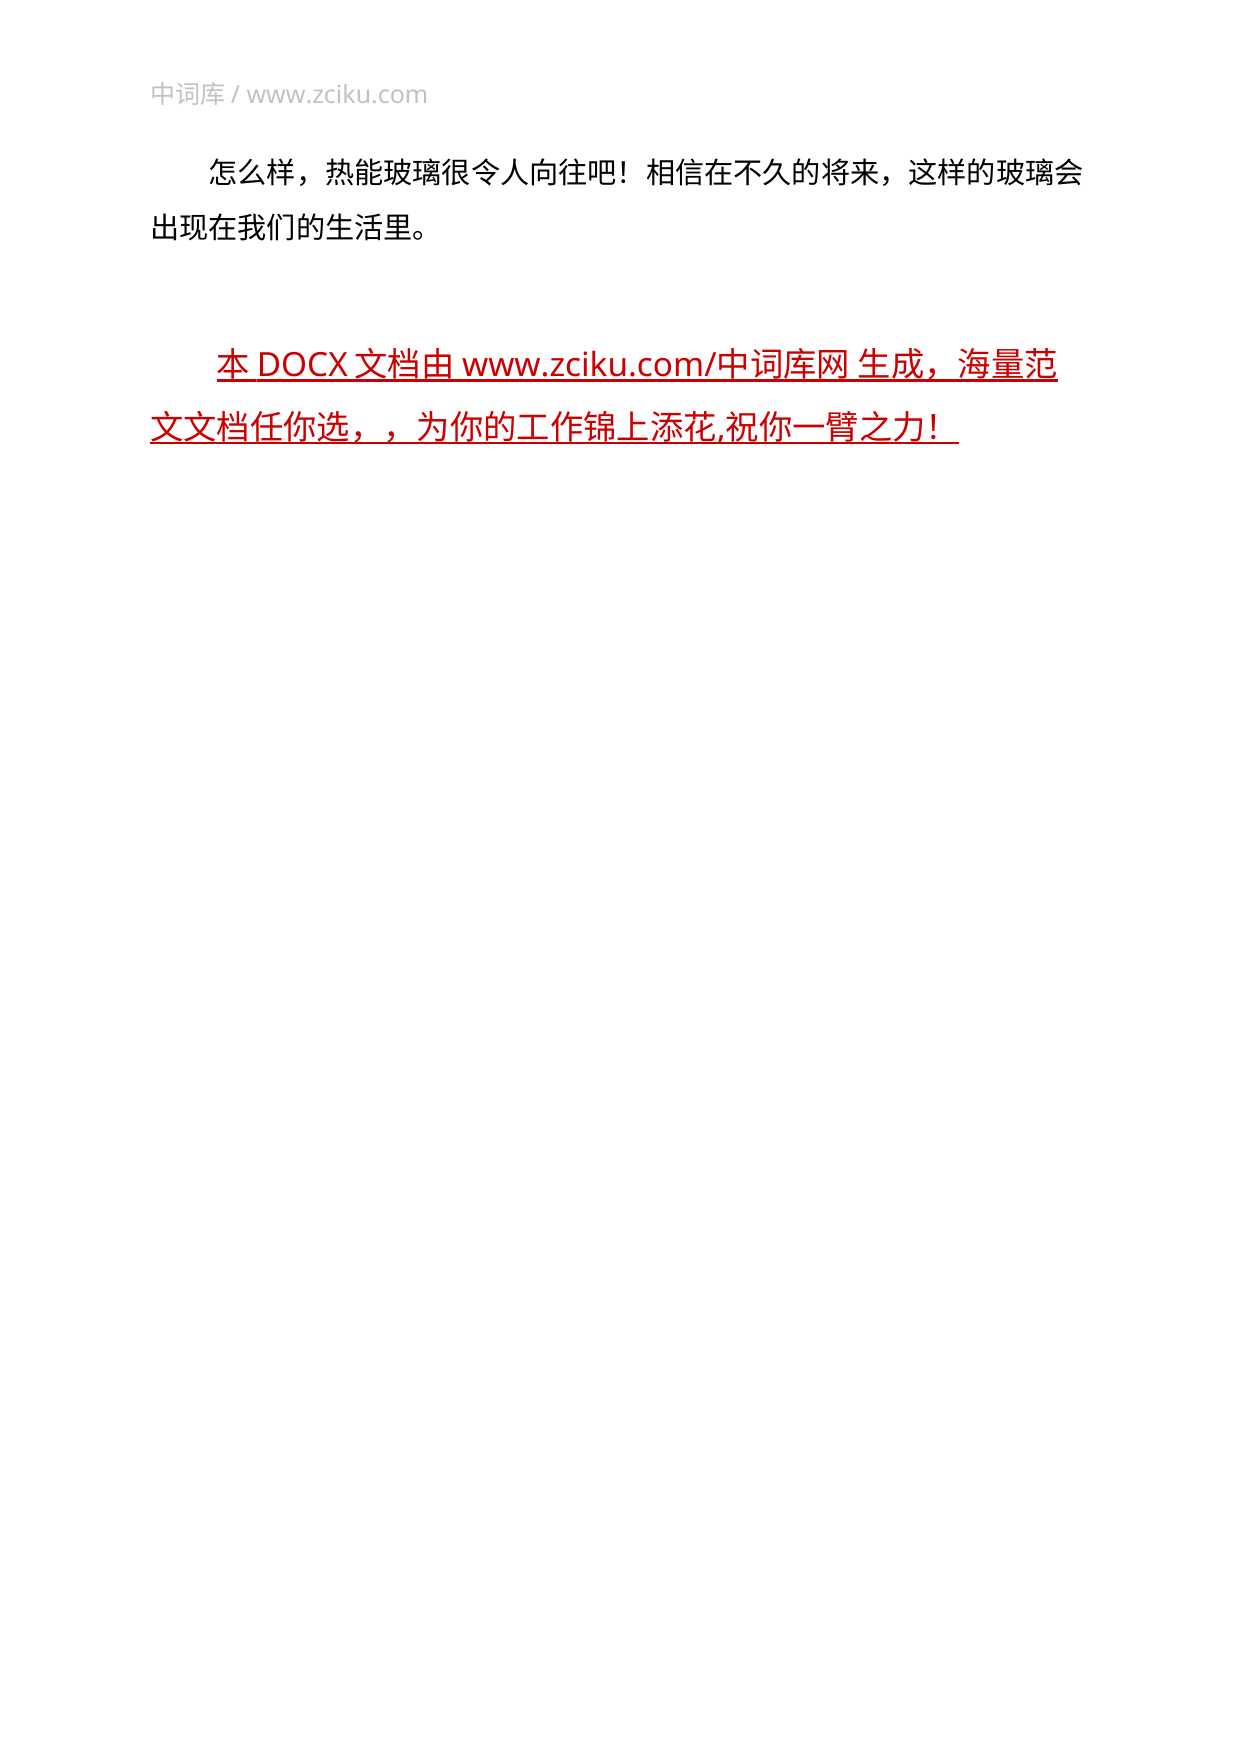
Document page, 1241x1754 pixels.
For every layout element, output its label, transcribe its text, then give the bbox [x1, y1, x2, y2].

text 怎么样，热能玻璃很令人向往吧！相信在不久的将来，这样的玻璃会出现在我们的生活里。 [150, 150, 1090, 247]
text 本DOCX文档由 www.zciku.com/中词库网 生成，海量范文文档任你选，，为你的工作锦上添花,祝你一臂之力！ [150, 338, 1090, 449]
